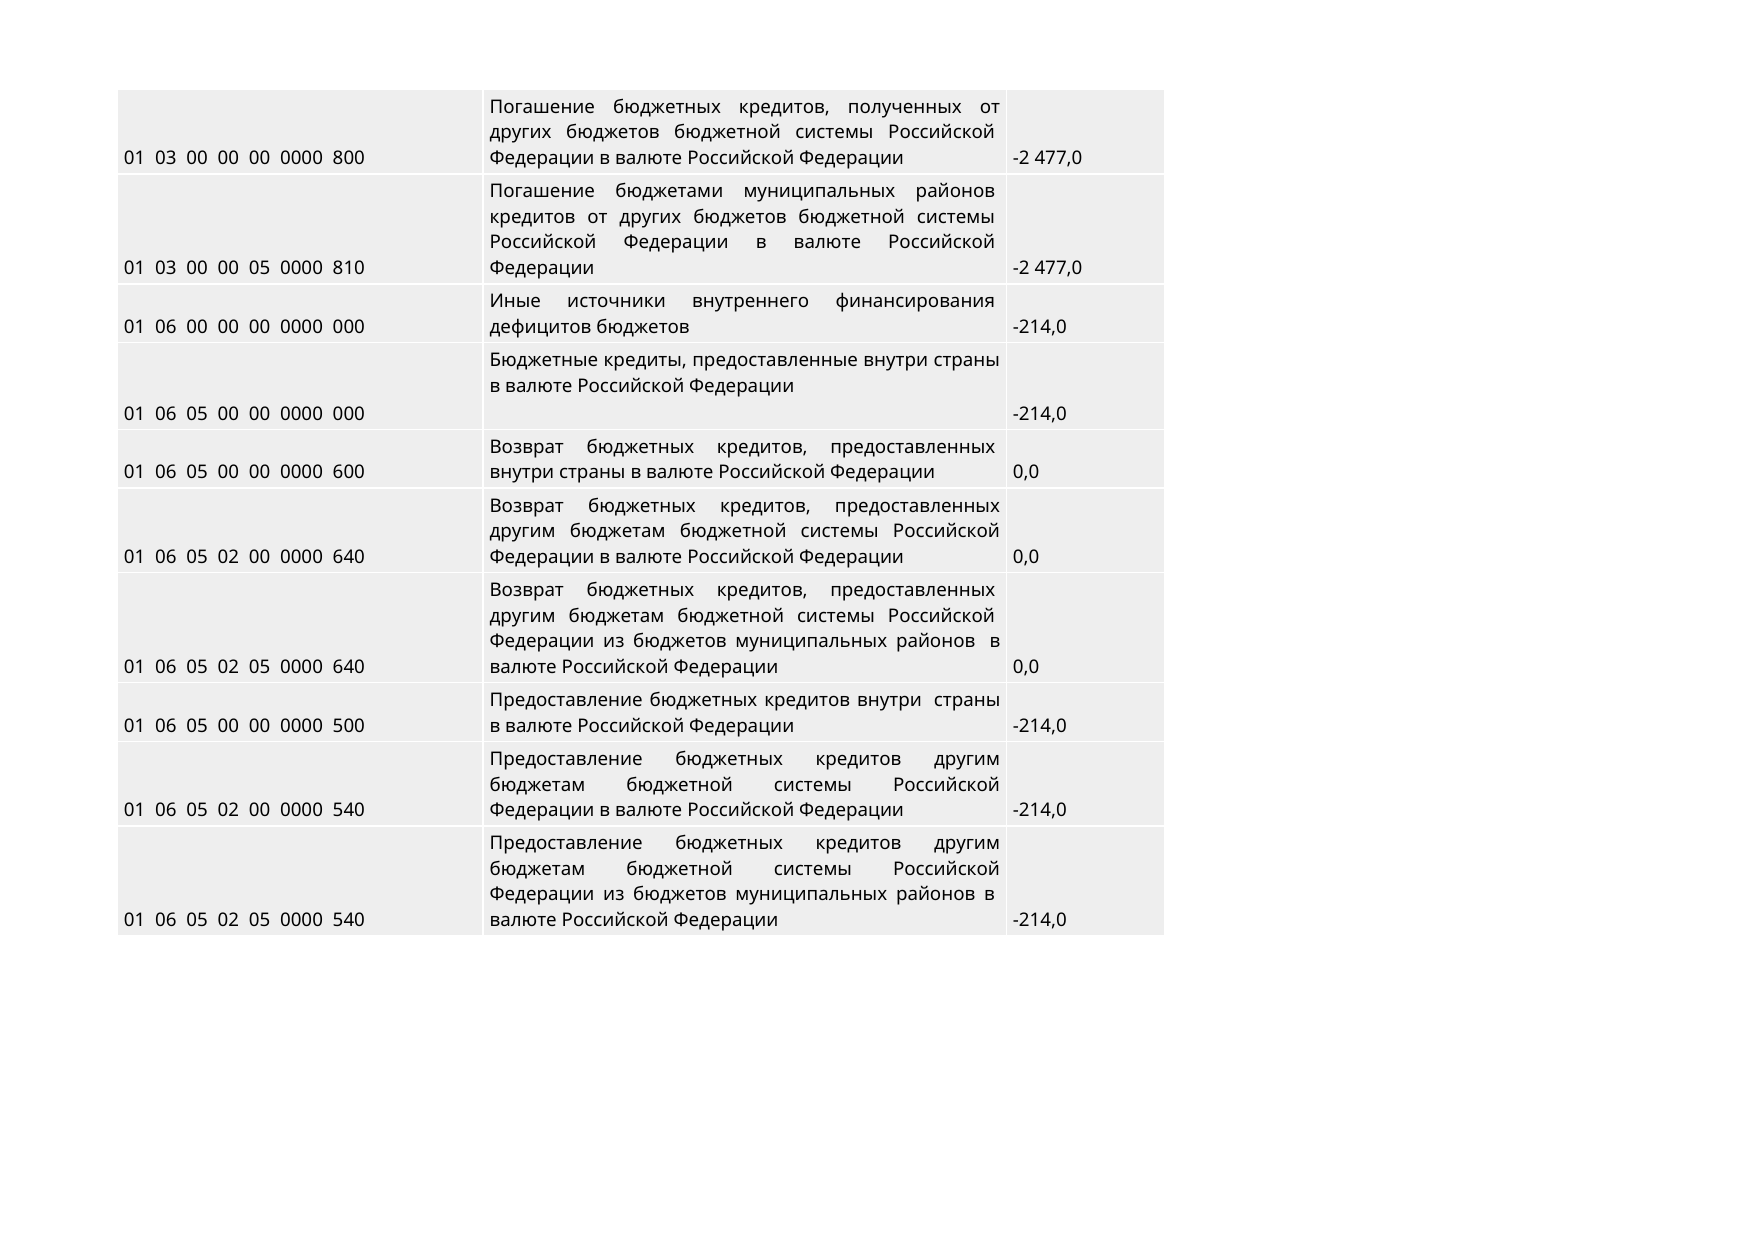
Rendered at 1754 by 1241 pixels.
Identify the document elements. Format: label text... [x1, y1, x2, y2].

table_cell Возврат бюджетных кредитов, предоставленных внутри страны в валюте Российской Федерации [484, 430, 1006, 487]
table_cell 01 06 05 02 05 0000 540 [118, 827, 482, 935]
table_cell Возврат бюджетных кредитов, предоставленных другим бюджетам бюджетной системы Российской Федерации в валюте Российской Федерации [484, 489, 1006, 572]
table_cell -214,0 [1007, 343, 1164, 429]
table_cell Иные источники внутреннего финансирования дефицитов бюджетов [484, 285, 1006, 342]
table_cell -2 477,0 [1007, 90, 1164, 173]
table_cell -214,0 [1007, 683, 1164, 741]
table_cell 0,0 [1007, 430, 1164, 487]
table_cell -214,0 [1007, 742, 1164, 825]
table_cell Предоставление бюджетных кредитов внутри страны в валюте Российской Федерации [484, 683, 1006, 741]
table_cell 01 06 05 00 00 0000 000 [118, 343, 482, 429]
table_cell 01 06 05 02 00 0000 540 [118, 742, 482, 825]
table_cell 0,0 [1007, 489, 1164, 572]
table_cell -214,0 [1007, 827, 1164, 935]
table_cell Бюджетные кредиты, предоставленные внутри страны в валюте Российской Федерации [484, 343, 1006, 429]
table_cell 01 06 05 02 00 0000 640 [118, 489, 482, 572]
table_cell 01 06 00 00 00 0000 000 [118, 285, 482, 342]
table_cell Предоставление бюджетных кредитов другим бюджетам бюджетной системы Российской Федерации из бюджетов муниципальных районов в валюте Российской Федерации [484, 827, 1006, 935]
table_cell 01 06 05 00 00 0000 500 [118, 683, 482, 741]
table_cell 01 03 00 00 05 0000 810 [118, 175, 482, 283]
table_cell Предоставление бюджетных кредитов другим бюджетам бюджетной системы Российской Федерации в валюте Российской Федерации [484, 742, 1006, 825]
table_cell Погашение бюджетами муниципальных районов кредитов от других бюджетов бюджетной системы Российской Федерации в валюте Российской Федерации [484, 175, 1006, 283]
table_cell Возврат бюджетных кредитов, предоставленных другим бюджетам бюджетной системы Российской Федерации из бюджетов муниципальных районов в валюте Российской Федерации [484, 573, 1006, 682]
table_cell -2 477,0 [1007, 175, 1164, 283]
table_cell 0,0 [1007, 573, 1164, 682]
table_cell 01 03 00 00 00 0000 800 [118, 90, 482, 173]
table_cell -214,0 [1007, 285, 1164, 342]
table_cell 01 06 05 02 05 0000 640 [118, 573, 482, 682]
table_cell 01 06 05 00 00 0000 600 [118, 430, 482, 487]
table_cell Погашение бюджетных кредитов, полученных от других бюджетов бюджетной системы Российской Федерации в валюте Российской Федерации [484, 90, 1006, 173]
